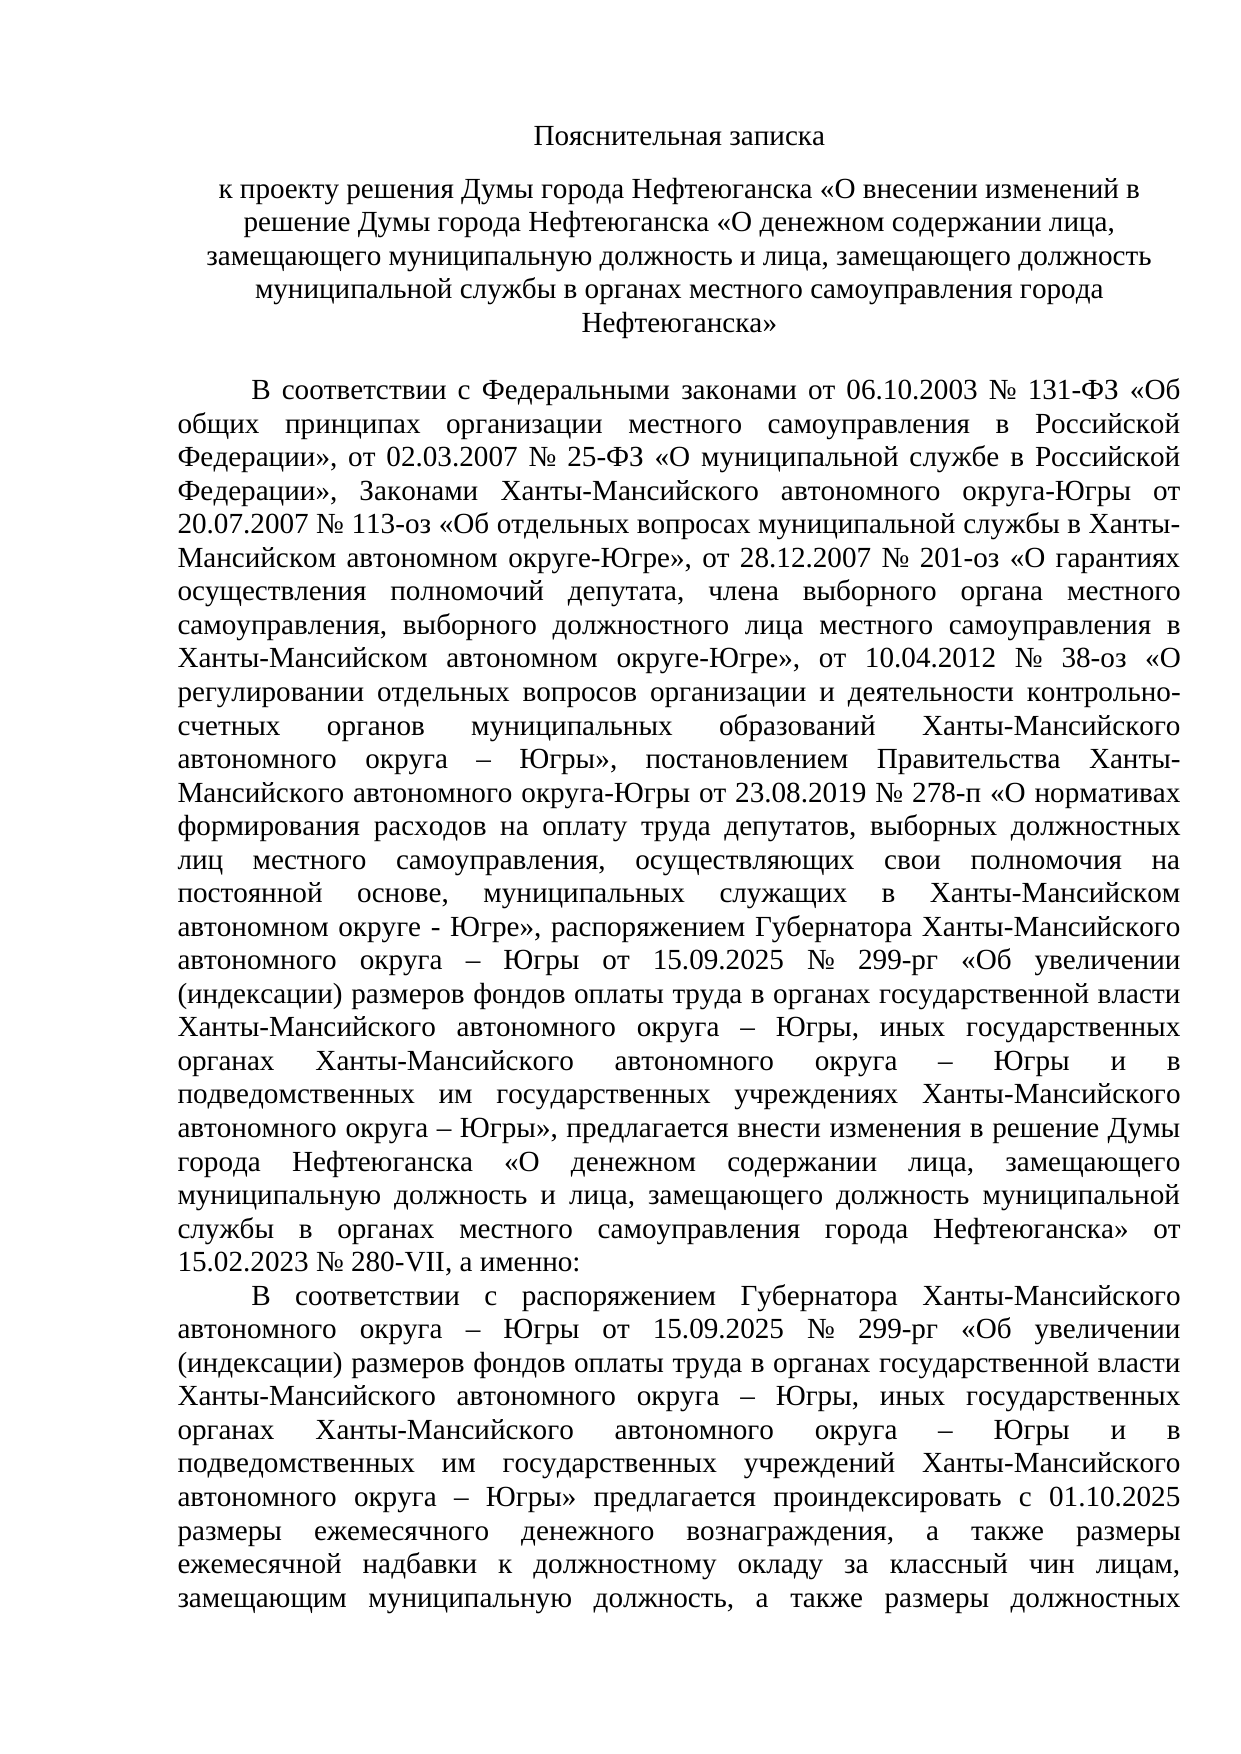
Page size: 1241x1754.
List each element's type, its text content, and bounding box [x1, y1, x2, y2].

text В соответствии с Федеральными законами от 06.10.2003 № 131-ФЗ «Об общих принципах организации местного самоуправления в Российской Федерации», от 02.03.2007 № 25-ФЗ «О муниципальной службе в Российской Федерации», Законами Ханты-Мансийского автономного округа-Югры от 20.07.2007 № 113-оз «Об отдельных вопросах муниципальной службы в Ханты-Мансийском автономном округе-Югре», от 28.12.2007 № 201-оз «О гарантиях осуществления полномочий депутата, члена выборного органа местного самоуправления, выборного должностного лица местного самоуправления в Ханты-Мансийском автономном округе-Югре», от 10.04.2012 № 38-оз «О регулировании отдельных вопросов организации и деятельности контрольно-счетных органов муниципальных образований Ханты-Мансийского автономного округа – Югры», постановлением Правительства Ханты-Мансийского автономного округа-Югры от 23.08.2019 № 278-п «О нормативах формирования расходов на оплату труда депутатов, выборных должностных лиц местного самоуправления, осуществляющих свои полномочия на постоянной основе, муниципальных служащих в Ханты-Мансийском автономном округе - Югре», распоряжением Губернатора Ханты-Мансийского автономного округа – Югры от 15.09.2025 № 299-рг «Об увеличении (индексации) размеров фондов оплаты труда в органах государственной власти Ханты-Мансийского автономного округа – Югры, иных государственных органах Ханты-Мансийского автономного округа – Югры и в подведомственных им государственных учреждениях Ханты-Мансийского автономного округа – Югры», предлагается внести изменения в решение Думы города Нефтеюганска «О денежном содержании лица, замещающего муниципальную должность и лица, замещающего должность муниципальной службы в органах местного самоуправления города Нефтеюганска» от 15.02.2023 № 280-VII, а именно: [177, 372, 1181, 1278]
text Пояснительная записка [177, 118, 1181, 152]
text к проекту решения Думы города Нефтеюганска «О внесении изменений в решение Думы города Нефтеюганска «О денежном содержании лица, замещающего муниципальную должность и лица, замещающего должность муниципальной службы в органах местного самоуправления города Нефтеюганска» [177, 171, 1181, 339]
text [177, 1278, 1181, 1613]
